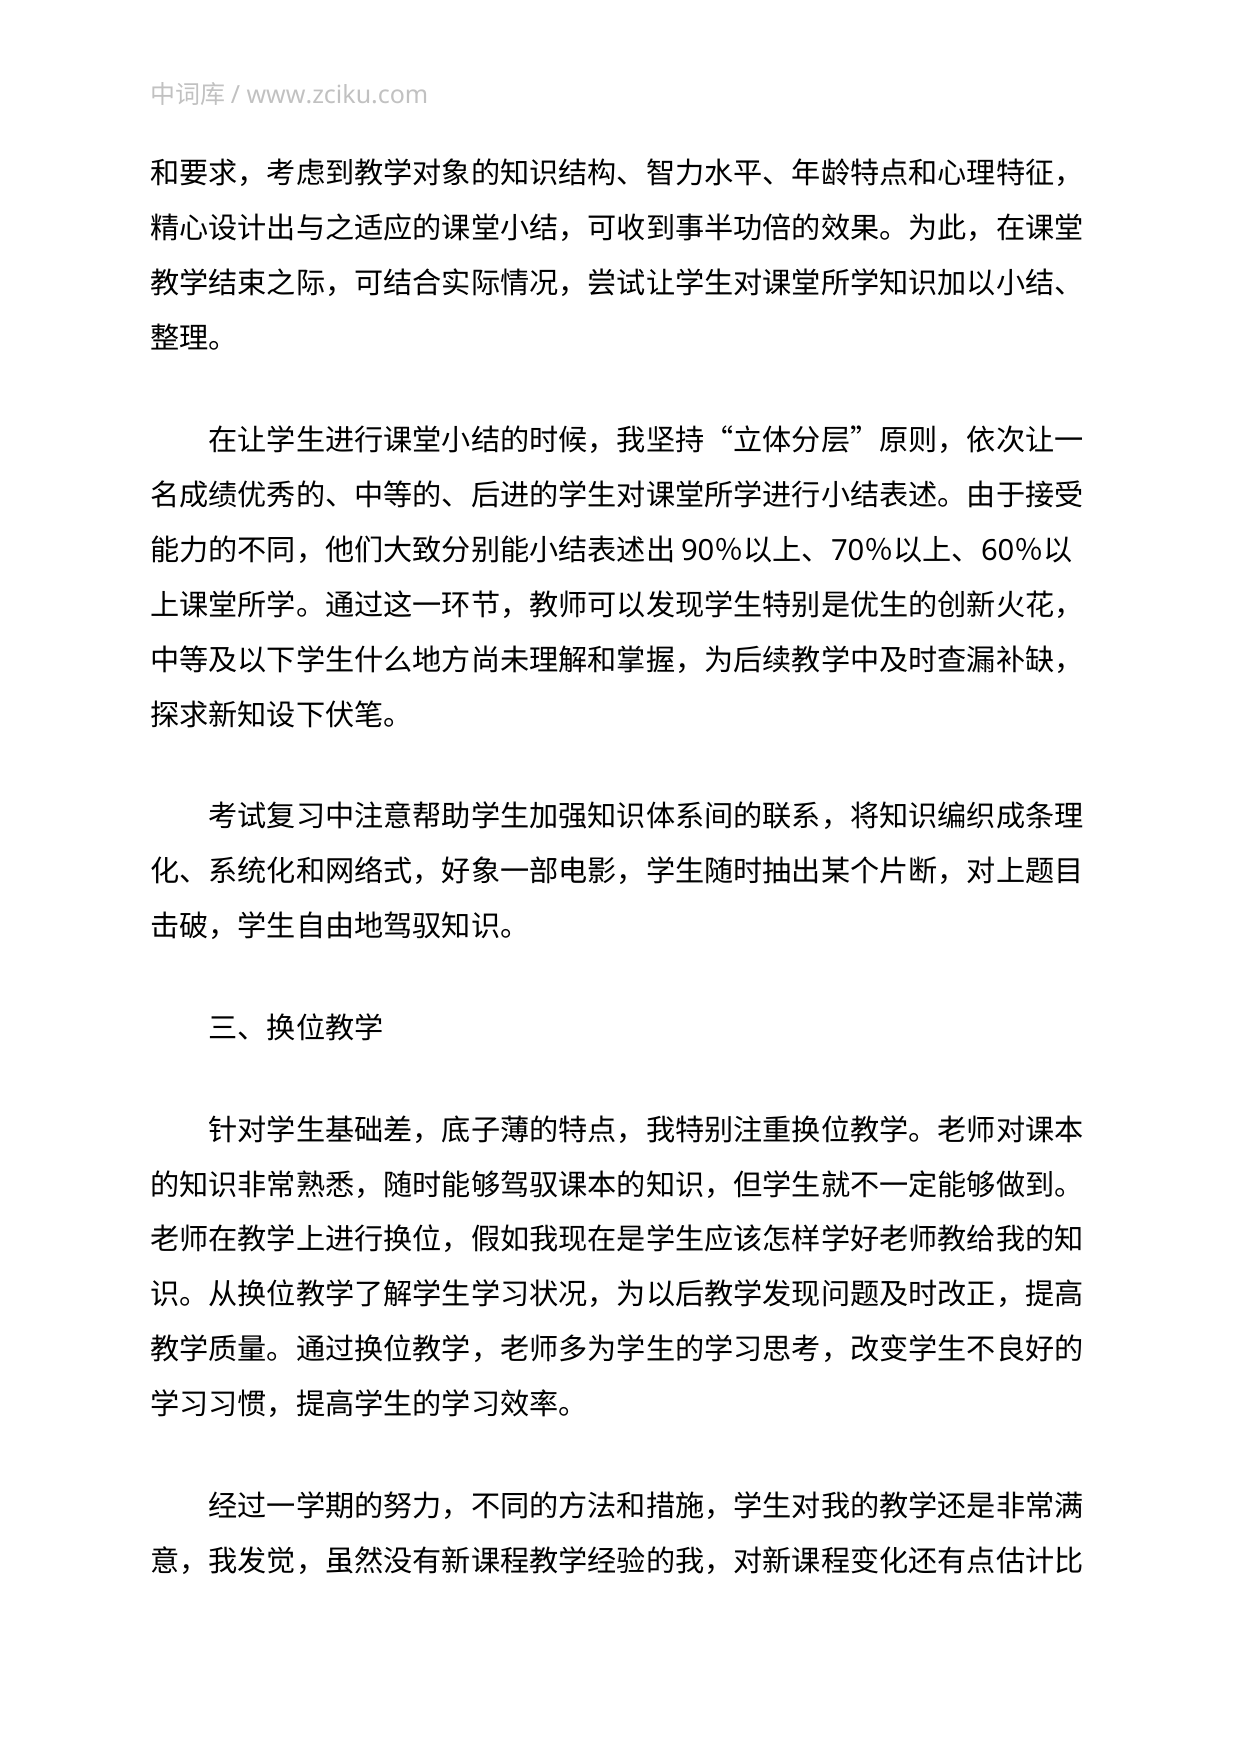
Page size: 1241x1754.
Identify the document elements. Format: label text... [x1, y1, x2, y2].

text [150, 150, 1090, 357]
text 三、换位教学 [150, 1004, 1090, 1047]
text 考试复习中注意帮助学生加强知识体系间的联系，将知识编织成条理化、系统化和网络式，好象一部电影，学生随时抽出某个片断，对上题目击破，学生自由地驾驭知识。 [150, 793, 1090, 945]
text 针对学生基础差，底子薄的特点，我特别注重换位教学。老师对课本的知识非常熟悉，随时能够驾驭课本的知识，但学生就不一定能够做到。老师在教学上进行换位，假如我现在是学生应该怎样学好老师教给我的知识。从换位教学了解学生学习状况，为以后教学发现问题及时改正，提高教学质量。通过换位教学，老师多为学生的学习思考，改变学生不良好的学习习惯，提高学生的学习效率。 [150, 1106, 1090, 1423]
text 在让学生进行课堂小结的时候，我坚持“立体分层”原则，依次让一名成绩优秀的、中等的、后进的学生对课堂所学进行小结表述。由于接受能力的不同，他们大致分别能小结表述出90％以上、70％以上、60％以上课堂所学。通过这一环节，教师可以发现学生特别是优生的创新火花，中等及以下学生什么地方尚未理解和掌握，为后续教学中及时查漏补缺，探求新知设下伏笔。 [150, 416, 1090, 733]
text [150, 1482, 1090, 1579]
